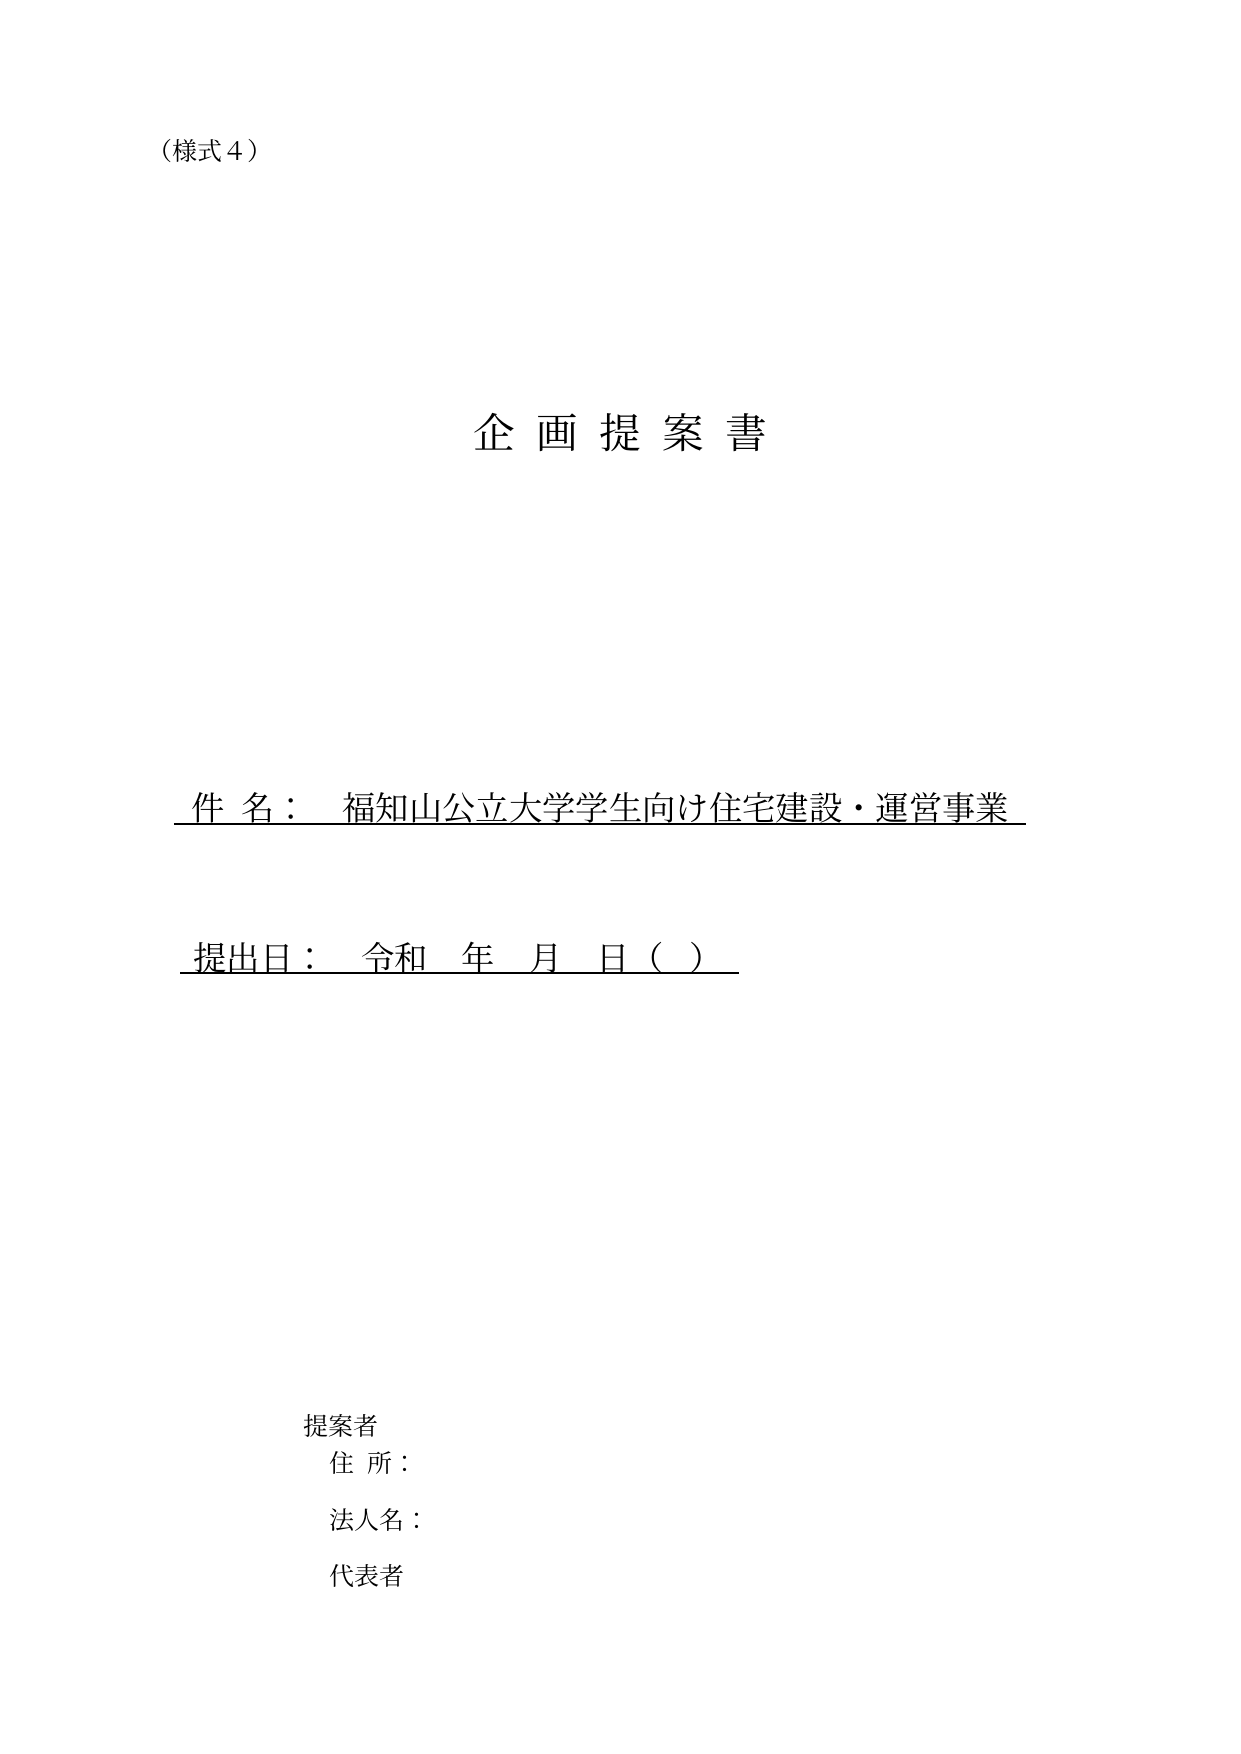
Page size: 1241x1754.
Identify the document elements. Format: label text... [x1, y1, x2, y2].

text 件 名： 福知山公立大学学生向け住宅建設・運営事業 [148, 768, 1092, 843]
text 提案者 [148, 1406, 1092, 1443]
text 法人名： [148, 1500, 1092, 1537]
text 住 所： [148, 1443, 1092, 1481]
text （様式４） [148, 131, 1092, 168]
text 企 画 提 案 書 [148, 393, 1092, 468]
text 代表者 [148, 1556, 1092, 1593]
text 提出日： 令和 年 月 日（ ） [148, 918, 1092, 993]
